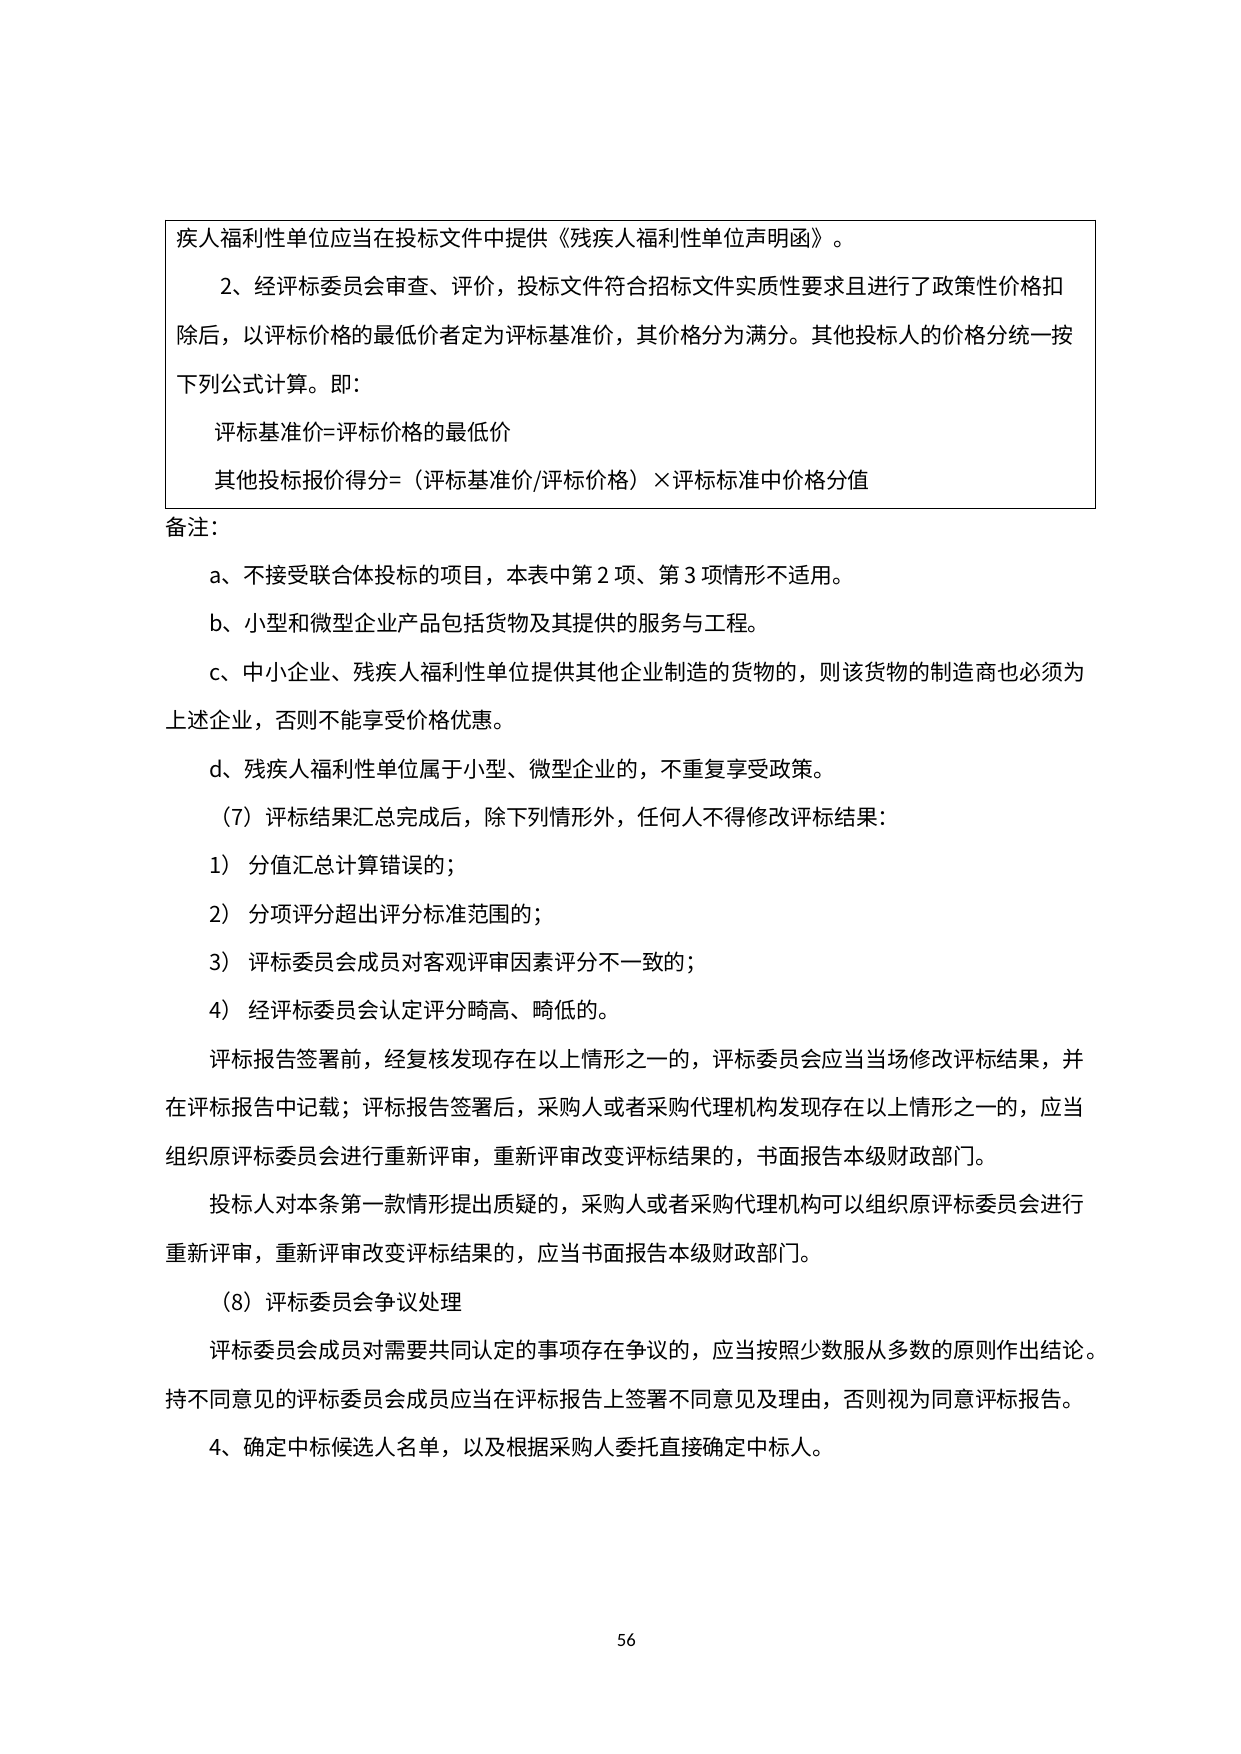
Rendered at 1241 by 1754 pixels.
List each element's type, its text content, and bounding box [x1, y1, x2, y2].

text c、中小企业、残疾人福利性单位提供其他企业制造的货物的，则该货物的制造商也必须为上述企业，否则不能享受价格优惠。 [165, 654, 1087, 735]
text 2） 分项评分超出评分标准范围的； [165, 896, 1087, 929]
text （8）评标委员会争议处理 [165, 1284, 1087, 1317]
text 备注： [165, 509, 1087, 542]
text （7）评标结果汇总完成后，除下列情形外，任何人不得修改评标结果： [165, 799, 1087, 832]
text 评标报告签署前，经复核发现存在以上情形之一的，评标委员会应当当场修改评标结果，并在评标报告中记载；评标报告签署后，采购人或者采购代理机构发现存在以上情形之一的，应当组织原评标委员会进行重新评审，重新评审改变评标结果的，书面报告本级财政部门。 [165, 1041, 1087, 1171]
text a、不接受联合体投标的项目，本表中第2项、第3项情形不适用。 [165, 557, 1087, 590]
text 4、确定中标候选人名单，以及根据采购人委托直接确定中标人。 [165, 1429, 1087, 1462]
text 评标委员会成员对需要共同认定的事项存在争议的，应当按照少数服从多数的原则作出结论。持不同意见的评标委员会成员应当在评标报告上签署不同意见及理由，否则视为同意评标报告。 [165, 1332, 1087, 1414]
text 投标人对本条第一款情形提出质疑的，采购人或者采购代理机构可以组织原评标委员会进行重新评审，重新评审改变评标结果的，应当书面报告本级财政部门。 [165, 1187, 1087, 1268]
text b、小型和微型企业产品包括货物及其提供的服务与工程。 [165, 606, 1087, 638]
text 3） 评标委员会成员对客观评审因素评分不一致的； [165, 944, 1087, 977]
text d、残疾人福利性单位属于小型、微型企业的，不重复享受政策。 [165, 751, 1087, 784]
text 4） 经评标委员会认定评分畸高、畸低的。 [165, 993, 1087, 1025]
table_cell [166, 221, 1095, 508]
text 1） 分值汇总计算错误的； [165, 848, 1087, 880]
